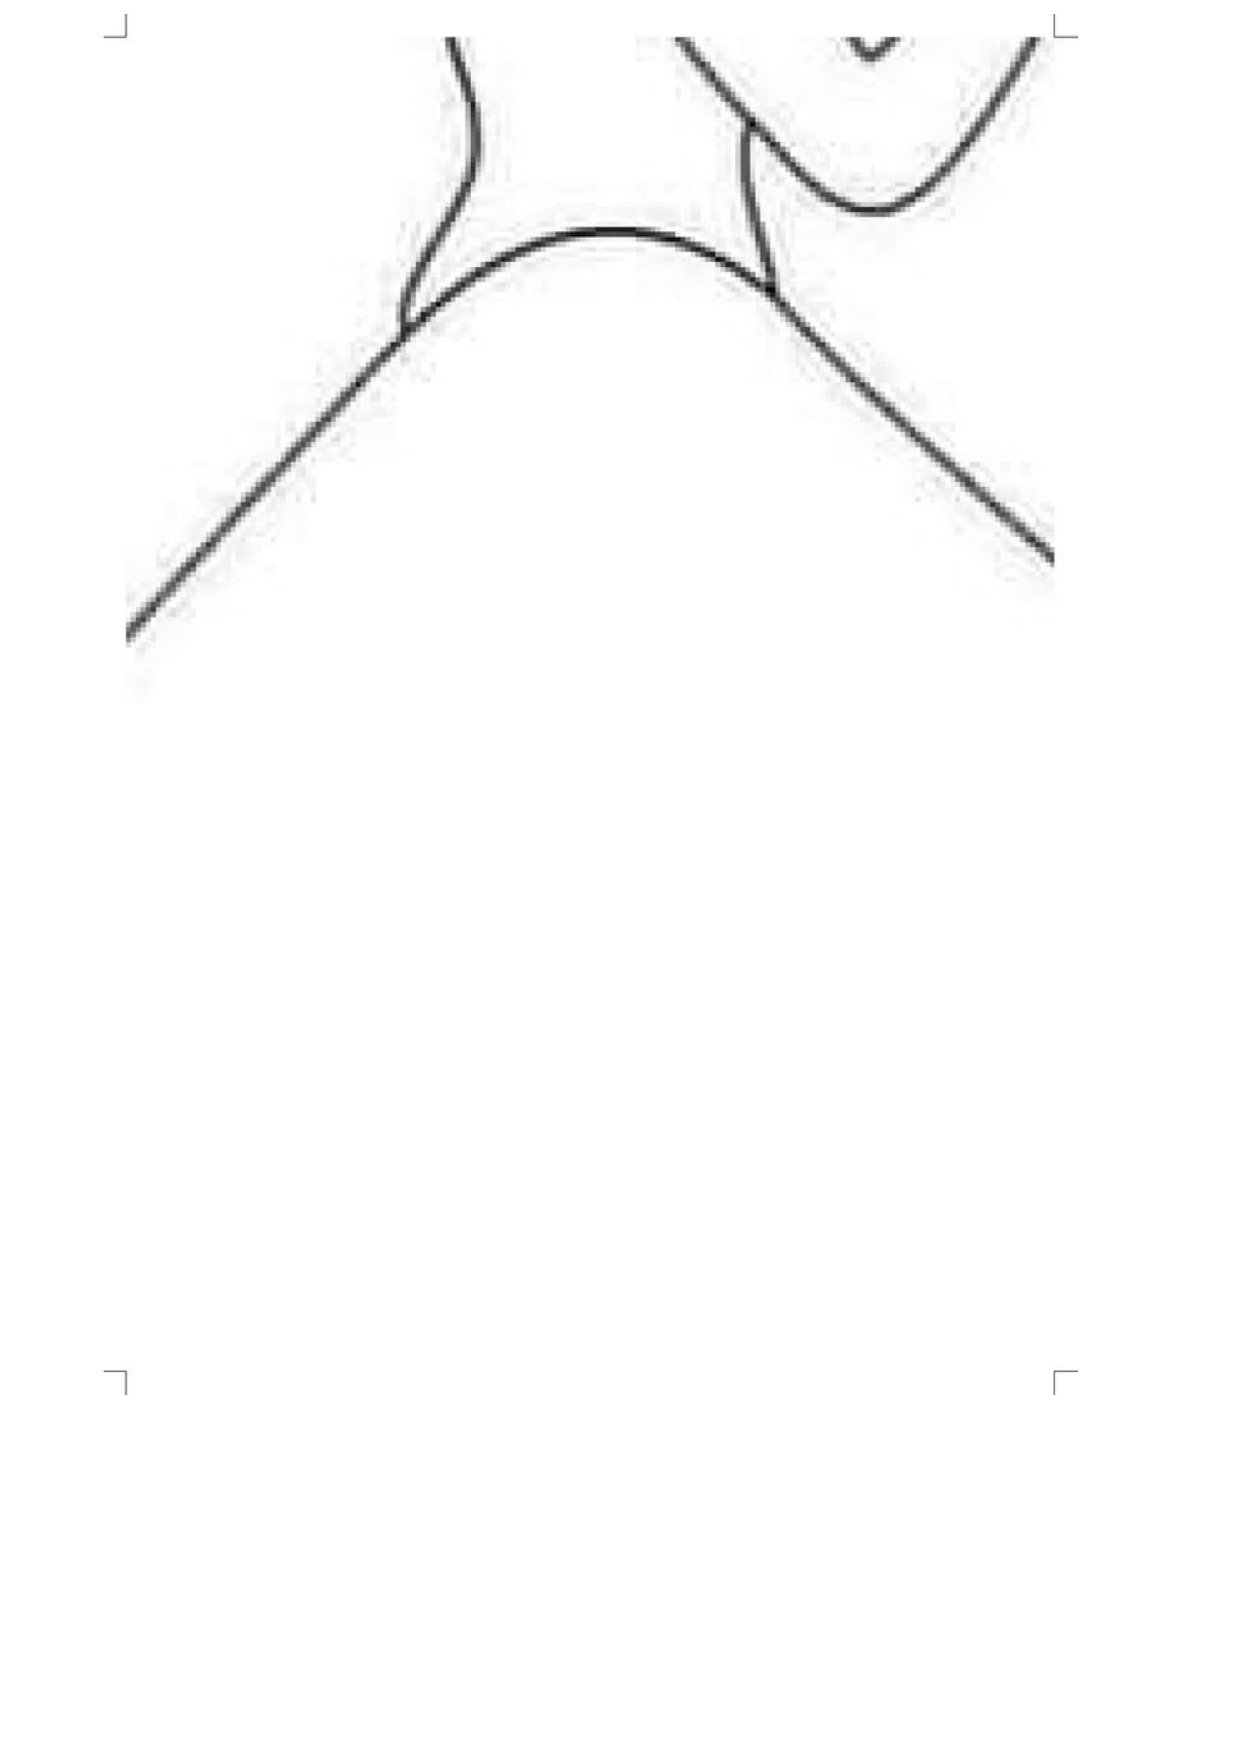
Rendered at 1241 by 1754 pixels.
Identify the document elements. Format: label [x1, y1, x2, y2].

picture [103, 14, 1078, 1395]
